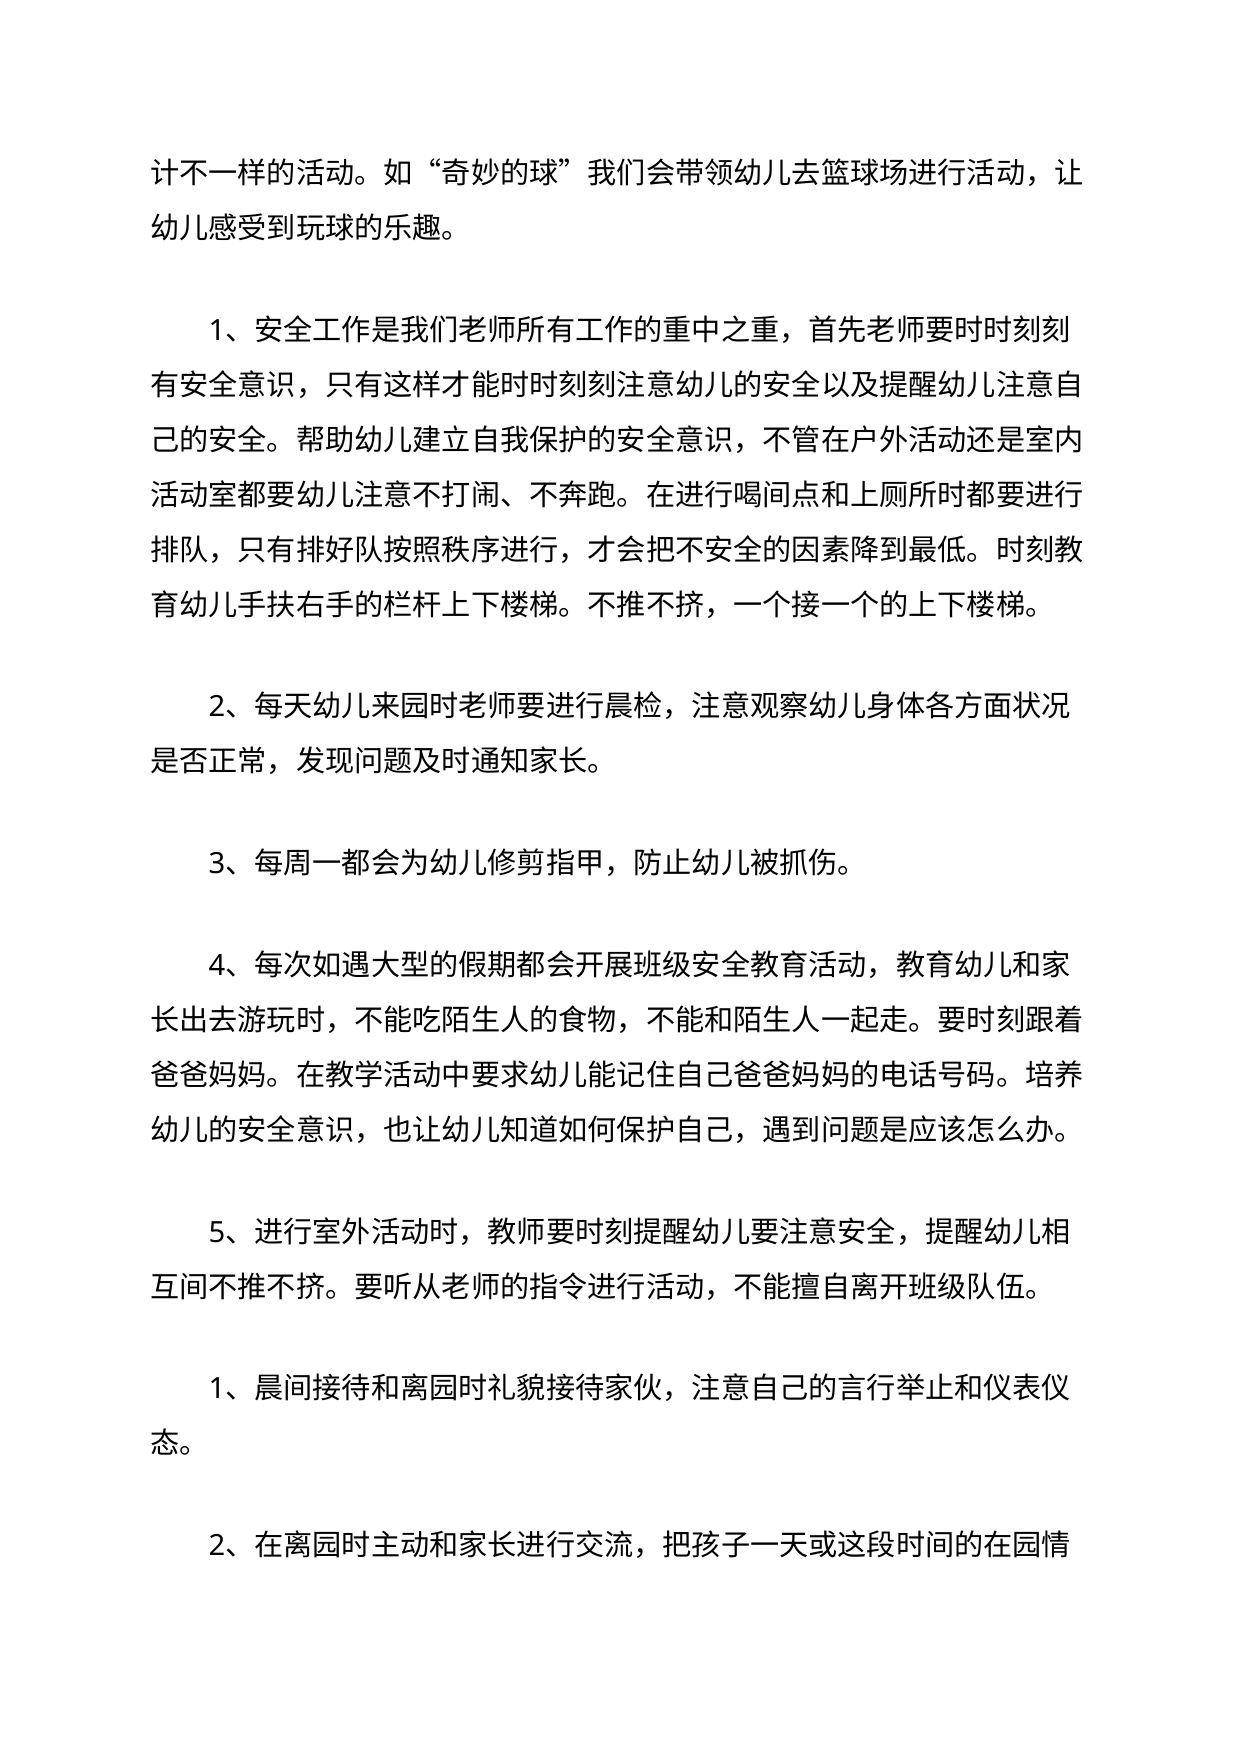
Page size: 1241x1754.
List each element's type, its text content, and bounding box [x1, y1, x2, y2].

text 2、每天幼儿来园时老师要进行晨检，注意观察幼儿身体各方面状况是否正常，发现问题及时通知家长。 [150, 683, 1090, 780]
text 1、安全工作是我们老师所有工作的重中之重，首先老师要时时刻刻有安全意识，只有这样才能时时刻刻注意幼儿的安全以及提醒幼儿注意自己的安全。帮助幼儿建立自我保护的安全意识，不管在户外活动还是室内活动室都要幼儿注意不打闹、不奔跑。在进行喝间点和上厕所时都要进行排队，只有排好队按照秩序进行，才会把不安全的因素降到最低。时刻教育幼儿手扶右手的栏杆上下楼梯。不推不挤，一个接一个的上下楼梯。 [150, 307, 1090, 623]
text 1、晨间接待和离园时礼貌接待家伙，注意自己的言行举止和仪表仪态。 [150, 1365, 1090, 1462]
text 3、每周一都会为幼儿修剪指甲，防止幼儿被抓伤。 [150, 840, 1090, 882]
text 5、进行室外活动时，教师要时刻提醒幼儿要注意安全，提醒幼儿相互间不推不挤。要听从老师的指令进行活动，不能擅自离开班级队伍。 [150, 1208, 1090, 1306]
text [150, 1522, 1090, 1564]
text 4、每次如遇大型的假期都会开展班级安全教育活动，教育幼儿和家长出去游玩时，不能吃陌生人的食物，不能和陌生人一起走。要时刻跟着爸爸妈妈。在教学活动中要求幼儿能记住自己爸爸妈妈的电话号码。培养幼儿的安全意识，也让幼儿知道如何保护自己，遇到问题是应该怎么办。 [150, 942, 1090, 1149]
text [150, 150, 1090, 247]
